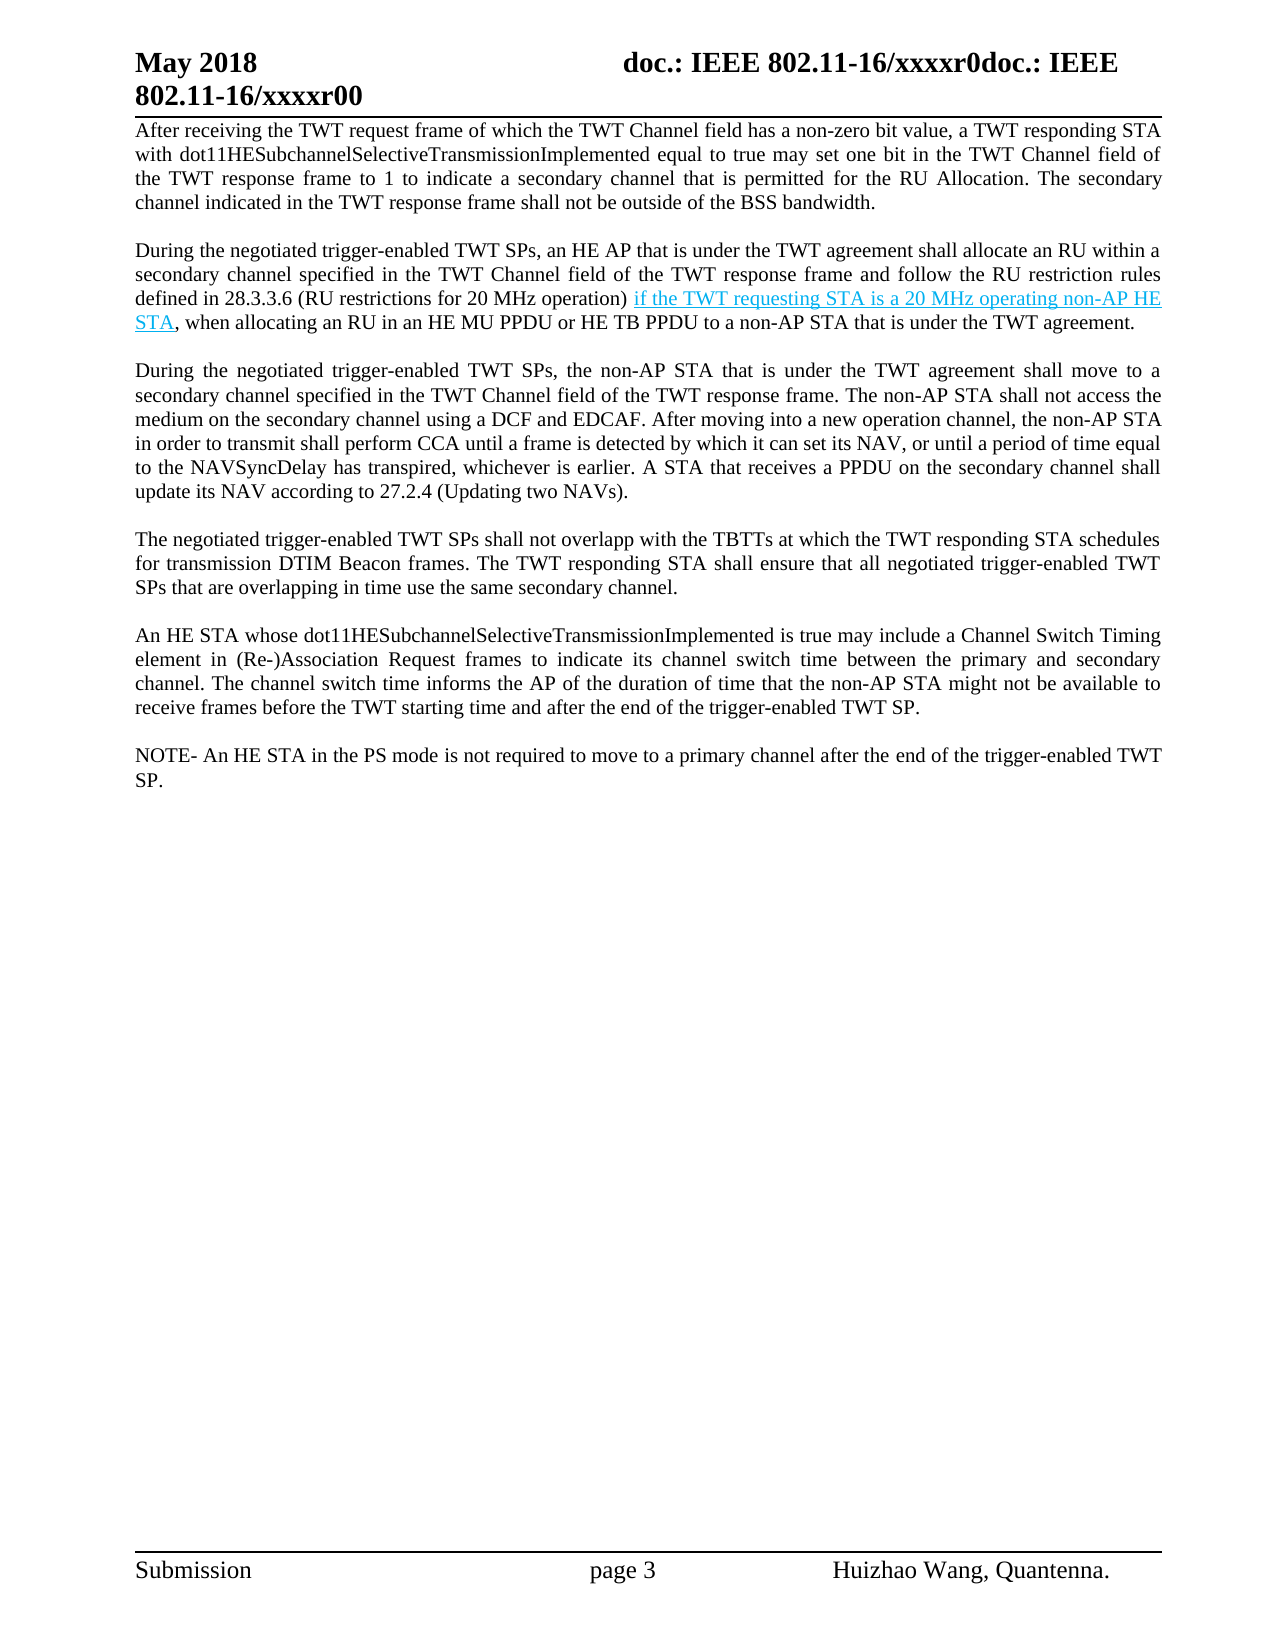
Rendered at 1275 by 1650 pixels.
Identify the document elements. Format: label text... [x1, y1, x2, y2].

text After receiving the TWT request frame of which the TWT Channel field has a non-zero bit value, a TWT responding STA with dot11HESubchannelSelectiveTransmissionImplemented equal to true may set one bit in the TWT Channel field of the TWT response frame to 1 to indicate a secondary channel that is permitted for the RU Allocation. The secondary channel indicated in the TWT response frame shall not be outside of the BSS bandwidth. [135, 118, 1162, 214]
text An HE STA whose dot11HESubchannelSelectiveTransmissionImplemented is true may include a Channel Switch Timing element in (Re-)Association Request frames to indicate its channel switch time between the primary and secondary channel. The channel switch time informs the AP of the duration of time that the non-AP STA might not be available to receive frames before the TWT starting time and after the end of the trigger-enabled TWT SP. [135, 623, 1162, 719]
text During the negotiated trigger-enabled TWT SPs, an HE AP that is under the TWT agreement shall allocate an RU within a secondary channel specified in the TWT Channel field of the TWT response frame and follow the RU restriction rules defined in 28.3.3.6 (RU restrictions for 20 MHz operation) if the TWT requesting STA is a 20 MHz operating non-AP HE STA, when allocating an RU in an HE MU PPDU or HE TB PPDU to a non-AP STA that is under the TWT agreement. [135, 238, 1162, 334]
text The negotiated trigger-enabled TWT SPs shall not overlapp with the TBTTs at which the TWT responding STA schedules for transmission DTIM Beacon frames. The TWT responding STA shall ensure that all negotiated trigger-enabled TWT SPs that are overlapping in time use the same secondary channel. [135, 527, 1162, 599]
text During the negotiated trigger-enabled TWT SPs, the non-AP STA that is under the TWT agreement shall move to a secondary channel specified in the TWT Channel field of the TWT response frame. The non-AP STA shall not access the medium on the secondary channel using a DCF and EDCAF. After moving into a new operation channel, the non-AP STA in order to transmit shall perform CCA until a frame is detected by which it can set its NAV, or until a period of time equal to the NAVSyncDelay has transpired, whichever is earlier. A STA that receives a PPDU on the secondary channel shall update its NAV according to 27.2.4 (Updating two NAVs). [135, 358, 1162, 503]
text NOTE- An HE STA in the PS mode is not required to move to a primary channel after the end of the trigger-enabled TWT SP. [135, 743, 1162, 792]
